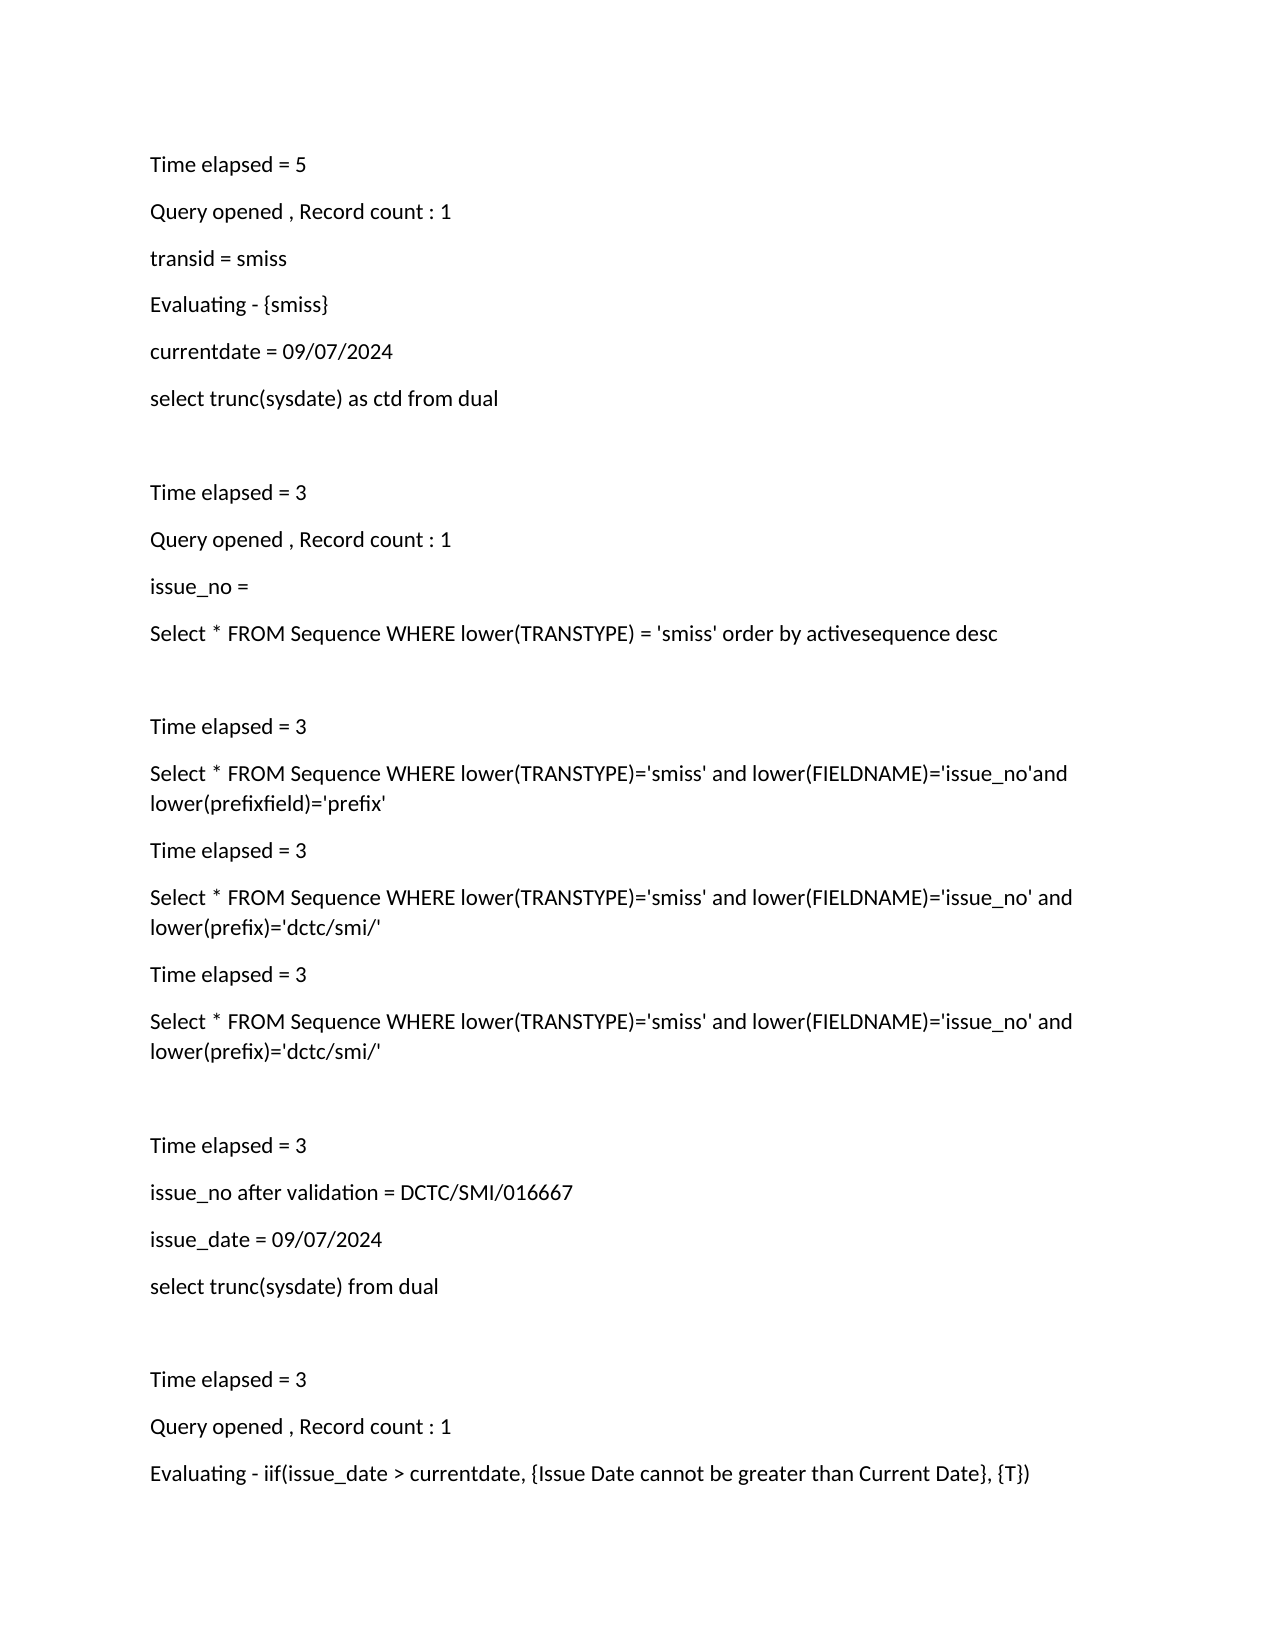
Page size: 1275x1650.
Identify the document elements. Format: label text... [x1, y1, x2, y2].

text Time elapsed = 3 [150, 712, 1125, 741]
text Select * FROM Sequence WHERE lower(TRANSTYPE)='smiss' and lower(FIELDNAME)='issue_no' and lower(prefix)='dctc/smi/' [150, 883, 1125, 942]
text Time elapsed = 5 [150, 150, 1125, 178]
text Select * FROM Sequence WHERE lower(TRANSTYPE)='smiss' and lower(FIELDNAME)='issue_no' and lower(prefix)='dctc/smi/' [150, 1007, 1125, 1066]
text Query opened , Record count : 1 [150, 197, 1125, 225]
text select trunc(sysdate) from dual [150, 1272, 1125, 1300]
text issue_no = [150, 572, 1125, 600]
text Time elapsed = 3 [150, 1366, 1125, 1394]
text Evaluating - iif(issue_date > currentdate, {Issue Date cannot be greater than Current Date}, {T}) [150, 1459, 1125, 1487]
text Query opened , Record count : 1 [150, 525, 1125, 553]
text select trunc(sysdate) as ctd from dual [150, 384, 1125, 412]
text issue_no after validation = DCTC/SMI/016667 [150, 1178, 1125, 1206]
text Time elapsed = 3 [150, 836, 1125, 864]
text Time elapsed = 3 [150, 960, 1125, 988]
text issue_date = 09/07/2024 [150, 1225, 1125, 1253]
text Select * FROM Sequence WHERE lower(TRANSTYPE)='smiss' and lower(FIELDNAME)='issue_no'and lower(prefixfield)='prefix' [150, 759, 1125, 818]
text currentdate = 09/07/2024 [150, 337, 1125, 366]
text Query opened , Record count : 1 [150, 1412, 1125, 1441]
text Time elapsed = 3 [150, 1131, 1125, 1159]
text Evaluating - {smiss} [150, 291, 1125, 319]
text transid = smiss [150, 244, 1125, 272]
text Select * FROM Sequence WHERE lower(TRANSTYPE) = 'smiss' order by activesequence desc [150, 619, 1125, 647]
text Time elapsed = 3 [150, 478, 1125, 506]
